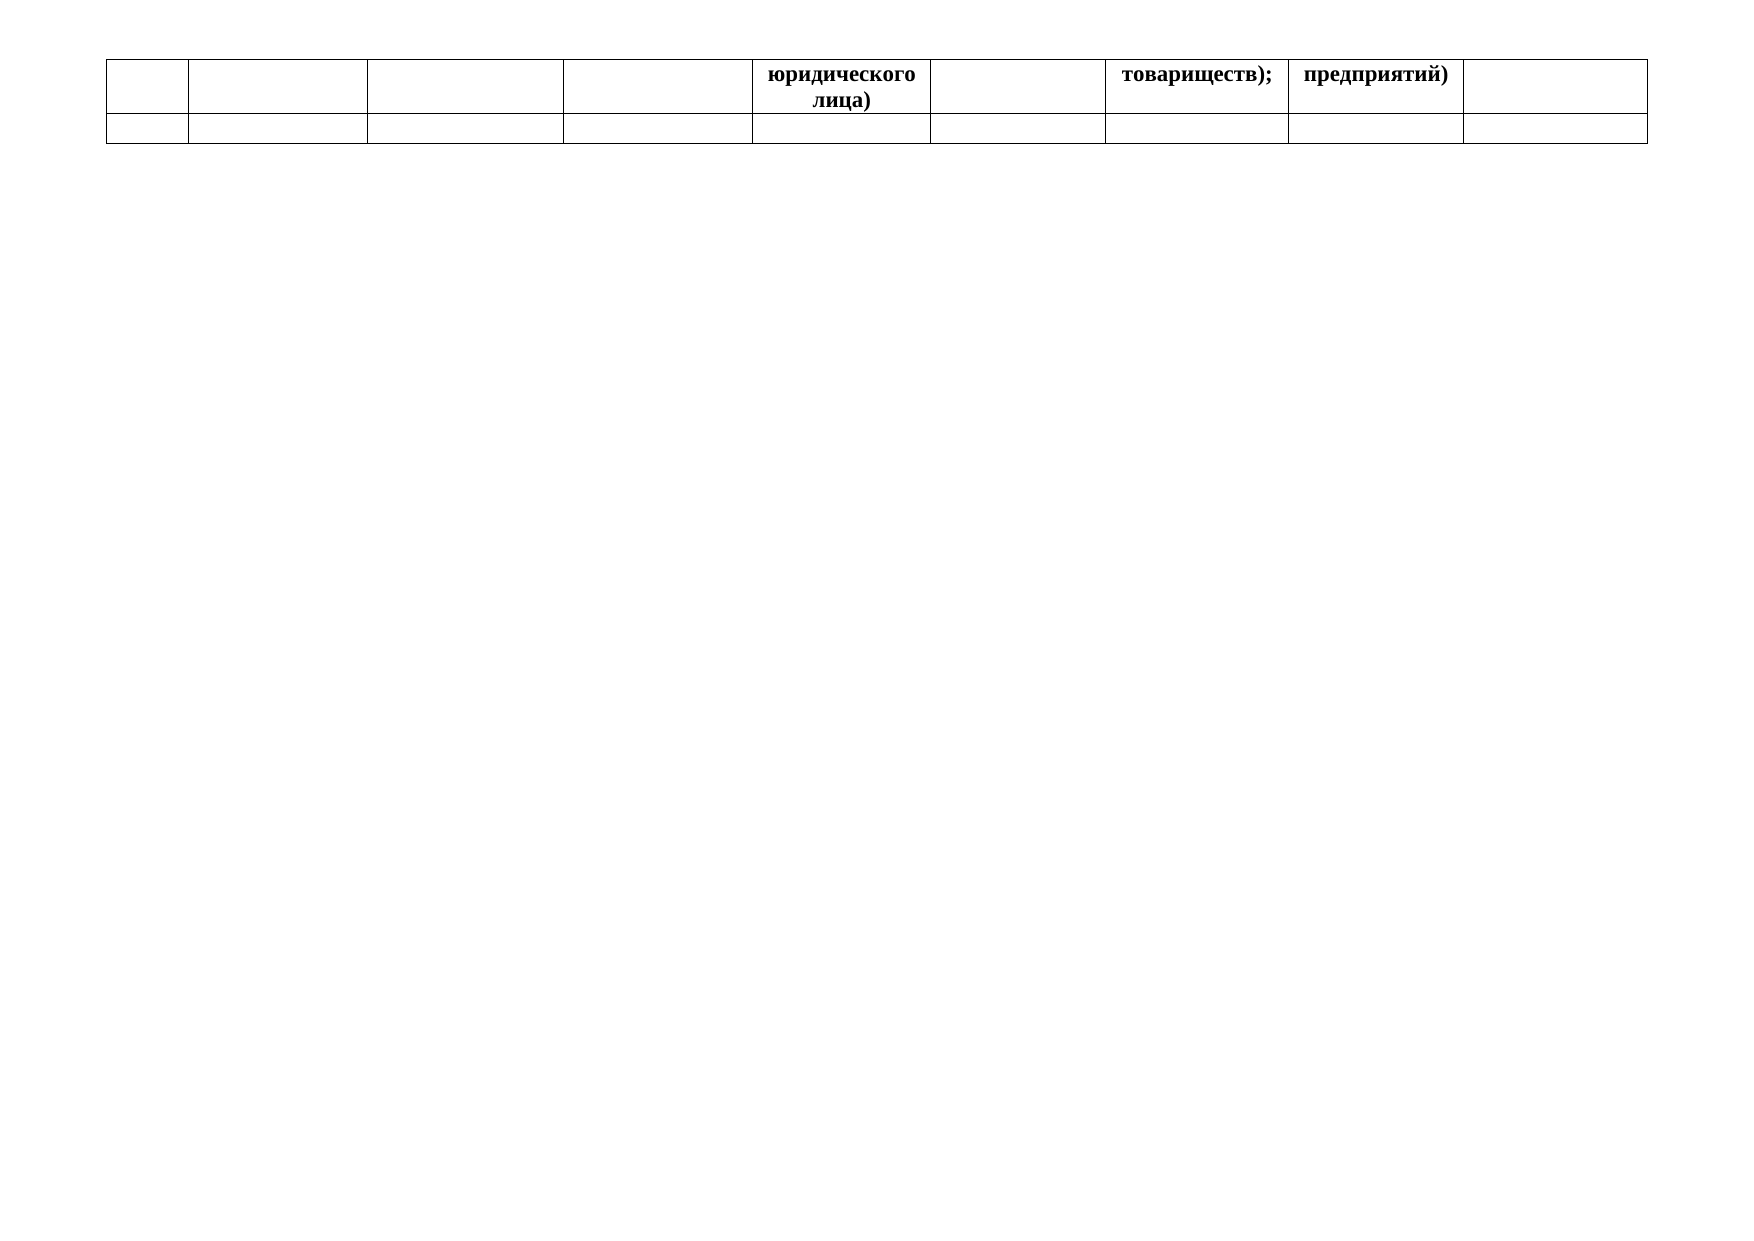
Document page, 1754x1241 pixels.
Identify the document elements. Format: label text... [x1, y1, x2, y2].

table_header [368, 60, 563, 113]
table_cell [368, 114, 563, 143]
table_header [564, 60, 752, 113]
table_header №/п.п [107, 60, 188, 113]
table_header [931, 60, 1105, 113]
table_cell [189, 114, 367, 143]
table_cell [753, 114, 930, 143]
table_cell [1464, 114, 1647, 143]
table_cell [564, 114, 752, 143]
table_cell [1289, 114, 1463, 143]
table_cell [1106, 114, 1288, 143]
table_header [189, 60, 367, 113]
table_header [1289, 60, 1463, 113]
table_cell [931, 114, 1105, 143]
table_cell [107, 114, 188, 143]
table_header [1106, 60, 1288, 113]
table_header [1464, 60, 1647, 113]
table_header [753, 60, 930, 113]
